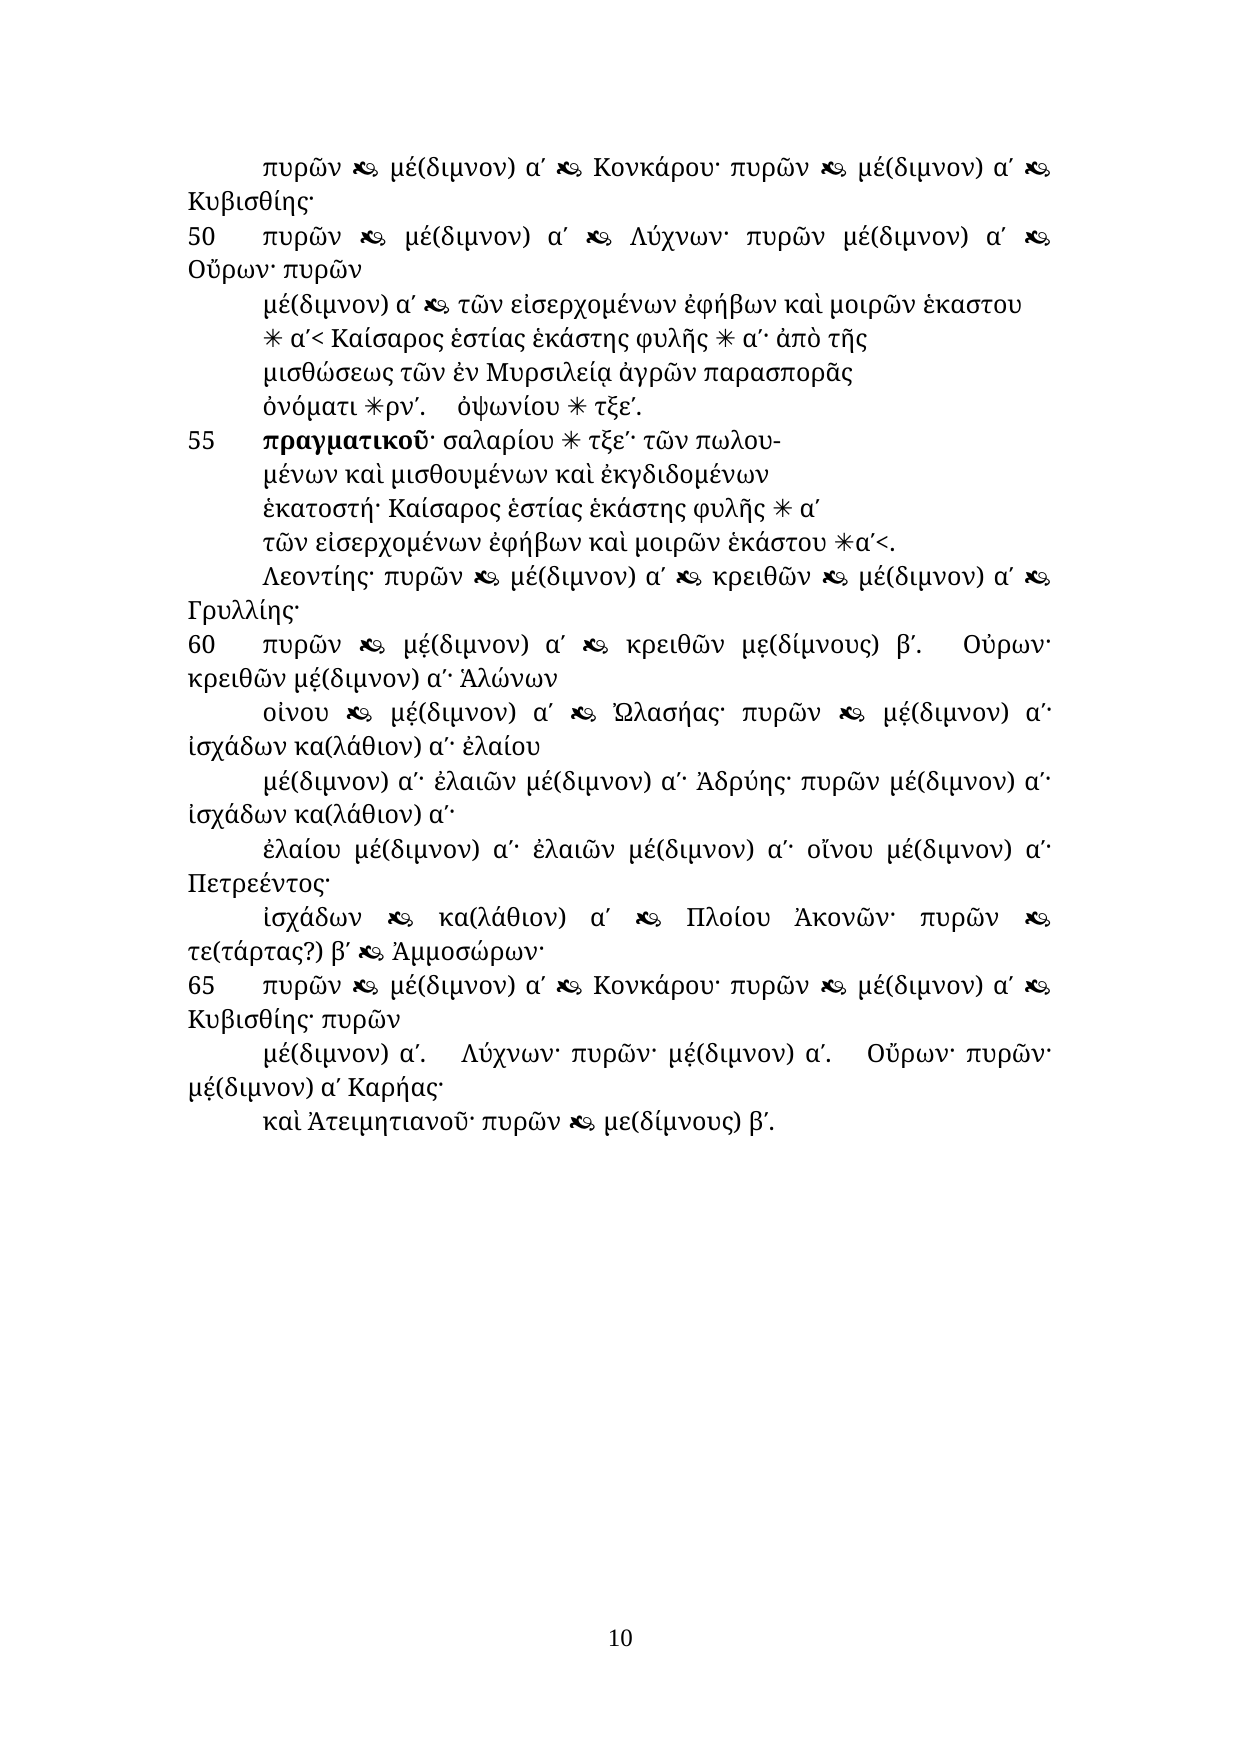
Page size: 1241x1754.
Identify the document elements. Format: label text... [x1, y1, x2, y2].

text ἑκατοστή· Καίσαρος ἑστίας ἑκάστης φυλῆς ✳ αʹ [187, 491, 1053, 525]
text μισθώσεως τῶν ἐν Μυρσιλείᾳ ἀγρῶν παρασπορᾶς [187, 354, 1053, 388]
text ὀνόματι ✳ρνʹ. ὀψωνίου ✳ τξεʹ. [187, 388, 1053, 422]
text καὶ Ἀτειμητιανοῦ· πυρῶν  με(δίμνους) βʹ. [187, 1104, 1053, 1138]
text 65 πυρῶν  μέ(διμνον) αʹ  Κονκάρου· πυρῶν  μέ(διμνον) αʹ  Κυβισθίης· πυρῶν [187, 967, 1053, 1036]
text Λεοντίης· πυρῶν  μέ(διμνον) αʹ  κρειθῶν  μέ(διμνον) αʹ  Γρυλλίης· [187, 559, 1053, 627]
text ἰσχάδων  κα(λάθιον) αʹ  Πλοίου Ἀκονῶν· πυρῶν  τε(τάρτας?) βʹ  Ἀμμοσώρων· [187, 899, 1053, 967]
text πυρῶν  μέ(διμνον) αʹ  Κονκάρου· πυρῶν  μέ(διμνον) αʹ  Κυβισθίης· [187, 150, 1053, 218]
text 55 πραγματικοῦ· σαλαρίου ✳ τξεʹ· τῶν πωλου- [187, 422, 1053, 457]
text ἐλαίου μέ(διμνον) αʹ· ἐλαιῶν μέ(διμνον) αʹ· οἴνου μέ(διμνον) αʹ· Πετρεέντος· [187, 831, 1053, 899]
text οἰνου  μέ̣(διμνον) αʹ  Ὠλασήας· πυρῶν  μέ̣(διμνον) αʹ· ἰσχάδων κα(λάθιον) αʹ· ἐλαίου [187, 695, 1053, 763]
text μέ(διμνον) αʹ  τῶν εἰσερχομένων ἐφήβων καὶ μοιρῶν ἑκαστου [187, 286, 1053, 320]
text μέ(διμνον) αʹ. Λύχνων· πυρῶν· μέ̣(διμνον) αʹ. Οὔρων· πυρῶν· μέ̣(διμνον) αʹ Καρήας· [187, 1036, 1053, 1104]
text 60 πυρῶν  μέ̣(διμνον) αʹ  κρειθῶν με̣(δίμνους) βʹ. Οὐρων· κρειθῶν μέ̣(διμνον) αʹ· Ἁλώνων [187, 627, 1053, 695]
text τῶν εἰσερχομένων ἐφήβων καὶ μοιρῶν ἑκάστου ✳αʹ<. [187, 525, 1053, 559]
text ✳ αʹ< Καίσαρος ἑστίας ἑκάστης φυλῆς ✳ αʹ· ἀπὸ τῆς [187, 320, 1053, 354]
text 50 πυρῶν  μέ(διμνον) αʹ  Λύχνων· πυρῶν μέ(διμνον) αʹ  Οὔρων· πυρῶν [187, 218, 1053, 286]
text μέ(διμνον) αʹ· ἐλαιῶν μέ(διμνον) αʹ· Ἀδρύης· πυρῶν μέ(διμνον) αʹ· ἰσχάδων κα(λάθιον) αʹ· [187, 763, 1053, 831]
text μένων καὶ μισθουμένων καὶ ἐκγδιδομένων [187, 457, 1053, 491]
